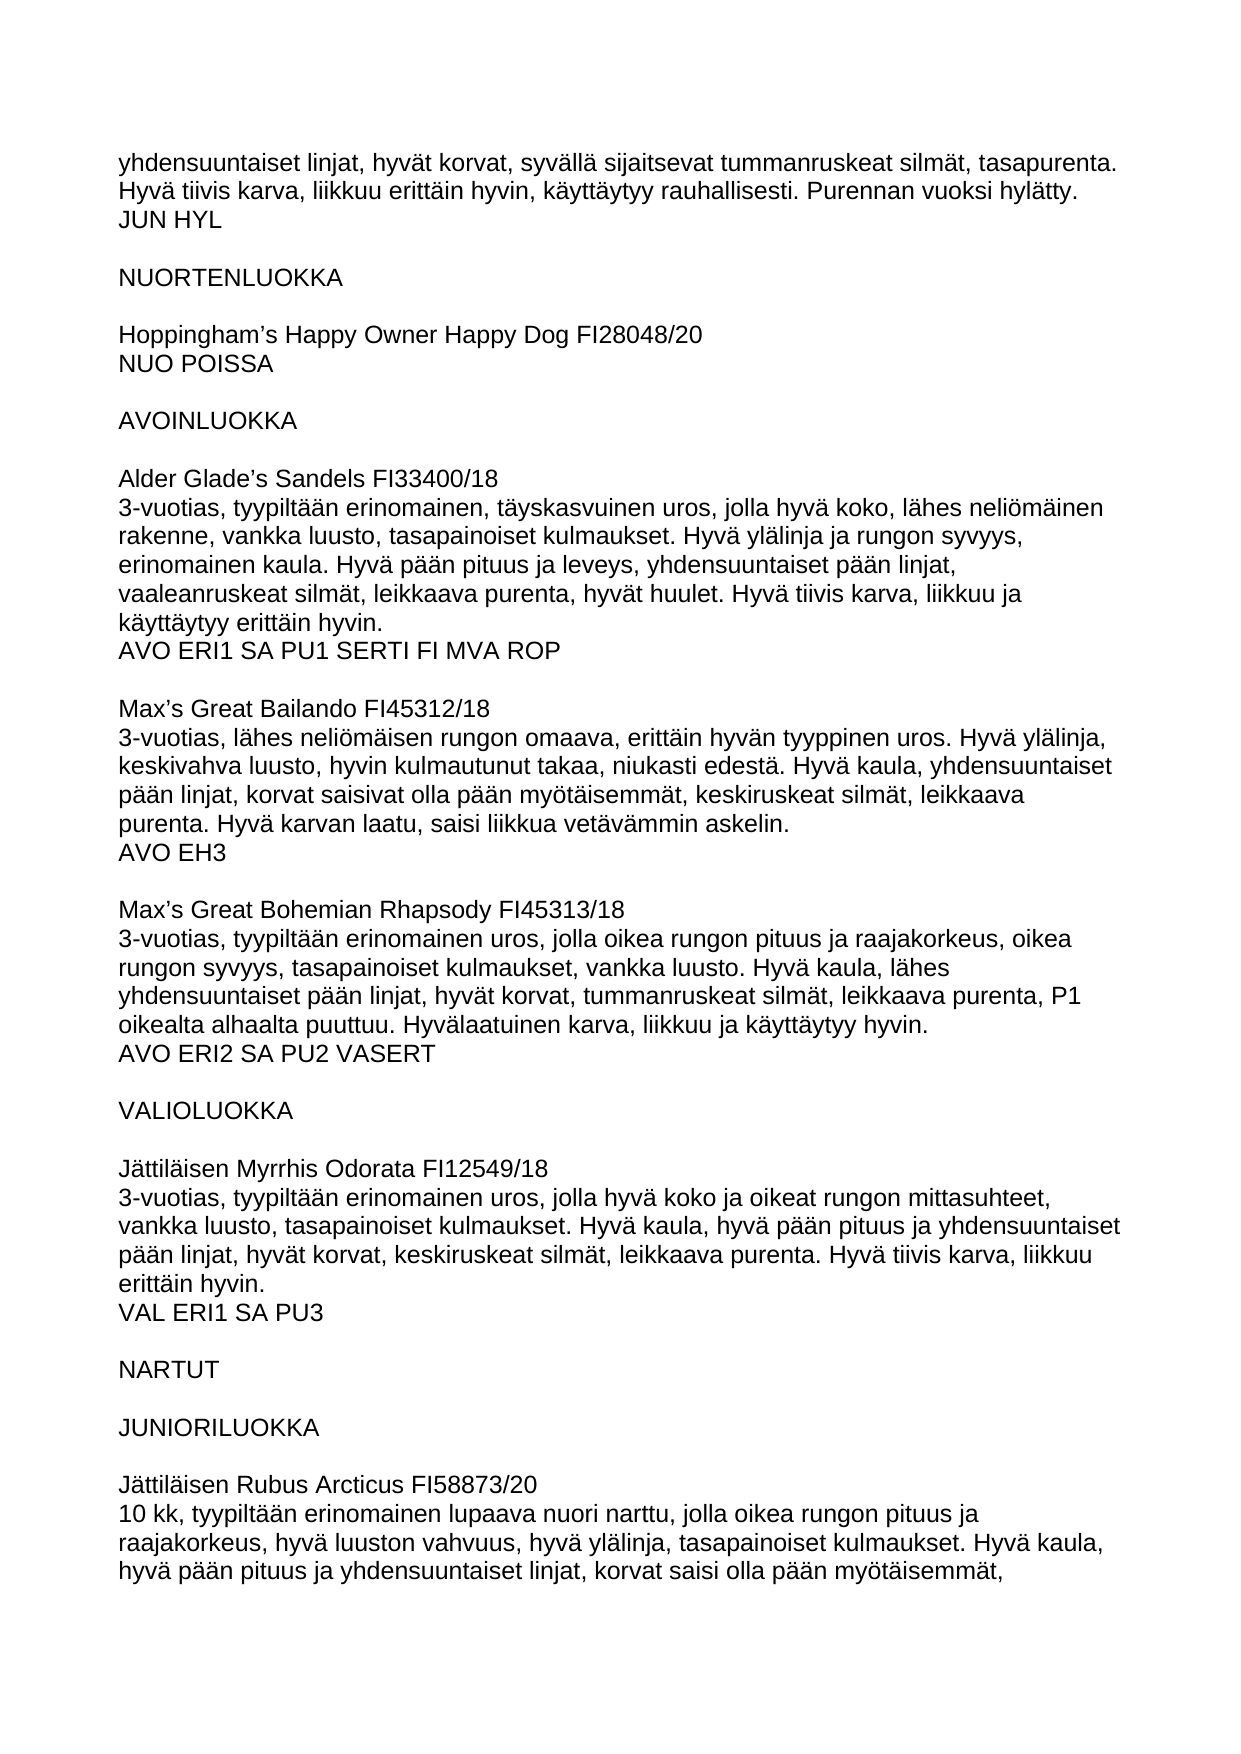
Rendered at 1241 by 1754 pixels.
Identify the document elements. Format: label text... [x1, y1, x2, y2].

text NUO POISSA [118, 349, 1122, 378]
text Jättiläisen Rubus Arcticus FI58873/20 [118, 1470, 1122, 1499]
text Hoppingham’s Happy Owner Happy Dog FI28048/20 [118, 320, 1122, 349]
text Max’s Great Bailando FI45312/18 [118, 694, 1122, 723]
text Max’s Great Bohemian Rhapsody FI45313/18 [118, 895, 1122, 924]
text 3-vuotias, tyypiltään erinomainen, täyskasvuinen uros, jolla hyvä koko, lähes neliömäinen rakenne, vankka luusto, tasapainoiset kulmaukset. Hyvä ylälinja ja rungon syvyys, erinomainen kaula. Hyvä pään pituus ja leveys, yhdensuuntaiset pään linjat, vaaleanruskeat silmät, leikkaava purenta, hyvät huulet. Hyvä tiivis karva, liikkuu ja käyttäytyy erittäin hyvin. [118, 493, 1122, 636]
text AVOINLUOKKA [118, 406, 1122, 435]
text AVO ERI1 SA PU1 SERTI FI MVA ROP [118, 636, 1122, 665]
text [118, 148, 1122, 205]
text NARTUT [118, 1355, 1122, 1384]
text Alder Glade’s Sandels FI33400/18 [118, 464, 1122, 493]
text 3-vuotias, tyypiltään erinomainen uros, jolla hyvä koko ja oikeat rungon mittasuhteet, vankka luusto, tasapainoiset kulmaukset. Hyvä kaula, hyvä pään pituus ja yhdensuuntaiset pään linjat, hyvät korvat, keskiruskeat silmät, leikkaava purenta. Hyvä tiivis karva, liikkuu erittäin hyvin. [118, 1183, 1122, 1298]
text AVO ERI2 SA PU2 VASERT [118, 1039, 1122, 1068]
text JUNIORILUOKKA [118, 1413, 1122, 1441]
text 3-vuotias, lähes neliömäisen rungon omaava, erittäin hyvän tyyppinen uros. Hyvä ylälinja, keskivahva luusto, hyvin kulmautunut takaa, niukasti edestä. Hyvä kaula, yhdensuuntaiset pään linjat, korvat saisivat olla pään myötäisemmät, keskiruskeat silmät, leikkaava purenta. Hyvä karvan laatu, saisi liikkua vetävämmin askelin. [118, 723, 1122, 838]
text JUN HYL [118, 205, 1122, 234]
text AVO EH3 [118, 838, 1122, 866]
text Jättiläisen Myrrhis Odorata FI12549/18 [118, 1154, 1122, 1183]
text 3-vuotias, tyypiltään erinomainen uros, jolla oikea rungon pituus ja raajakorkeus, oikea rungon syvyys, tasapainoiset kulmaukset, vankka luusto. Hyvä kaula, lähes yhdensuuntaiset pään linjat, hyvät korvat, tummanruskeat silmät, leikkaava purenta, P1 oikealta alhaalta puuttuu. Hyvälaatuinen karva, liikkuu ja käyttäytyy hyvin. [118, 924, 1122, 1039]
text VAL ERI1 SA PU3 [118, 1298, 1122, 1326]
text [118, 1499, 1122, 1585]
text VALIOLUOKKA [118, 1096, 1122, 1125]
text NUORTENLUOKKA [118, 263, 1122, 291]
